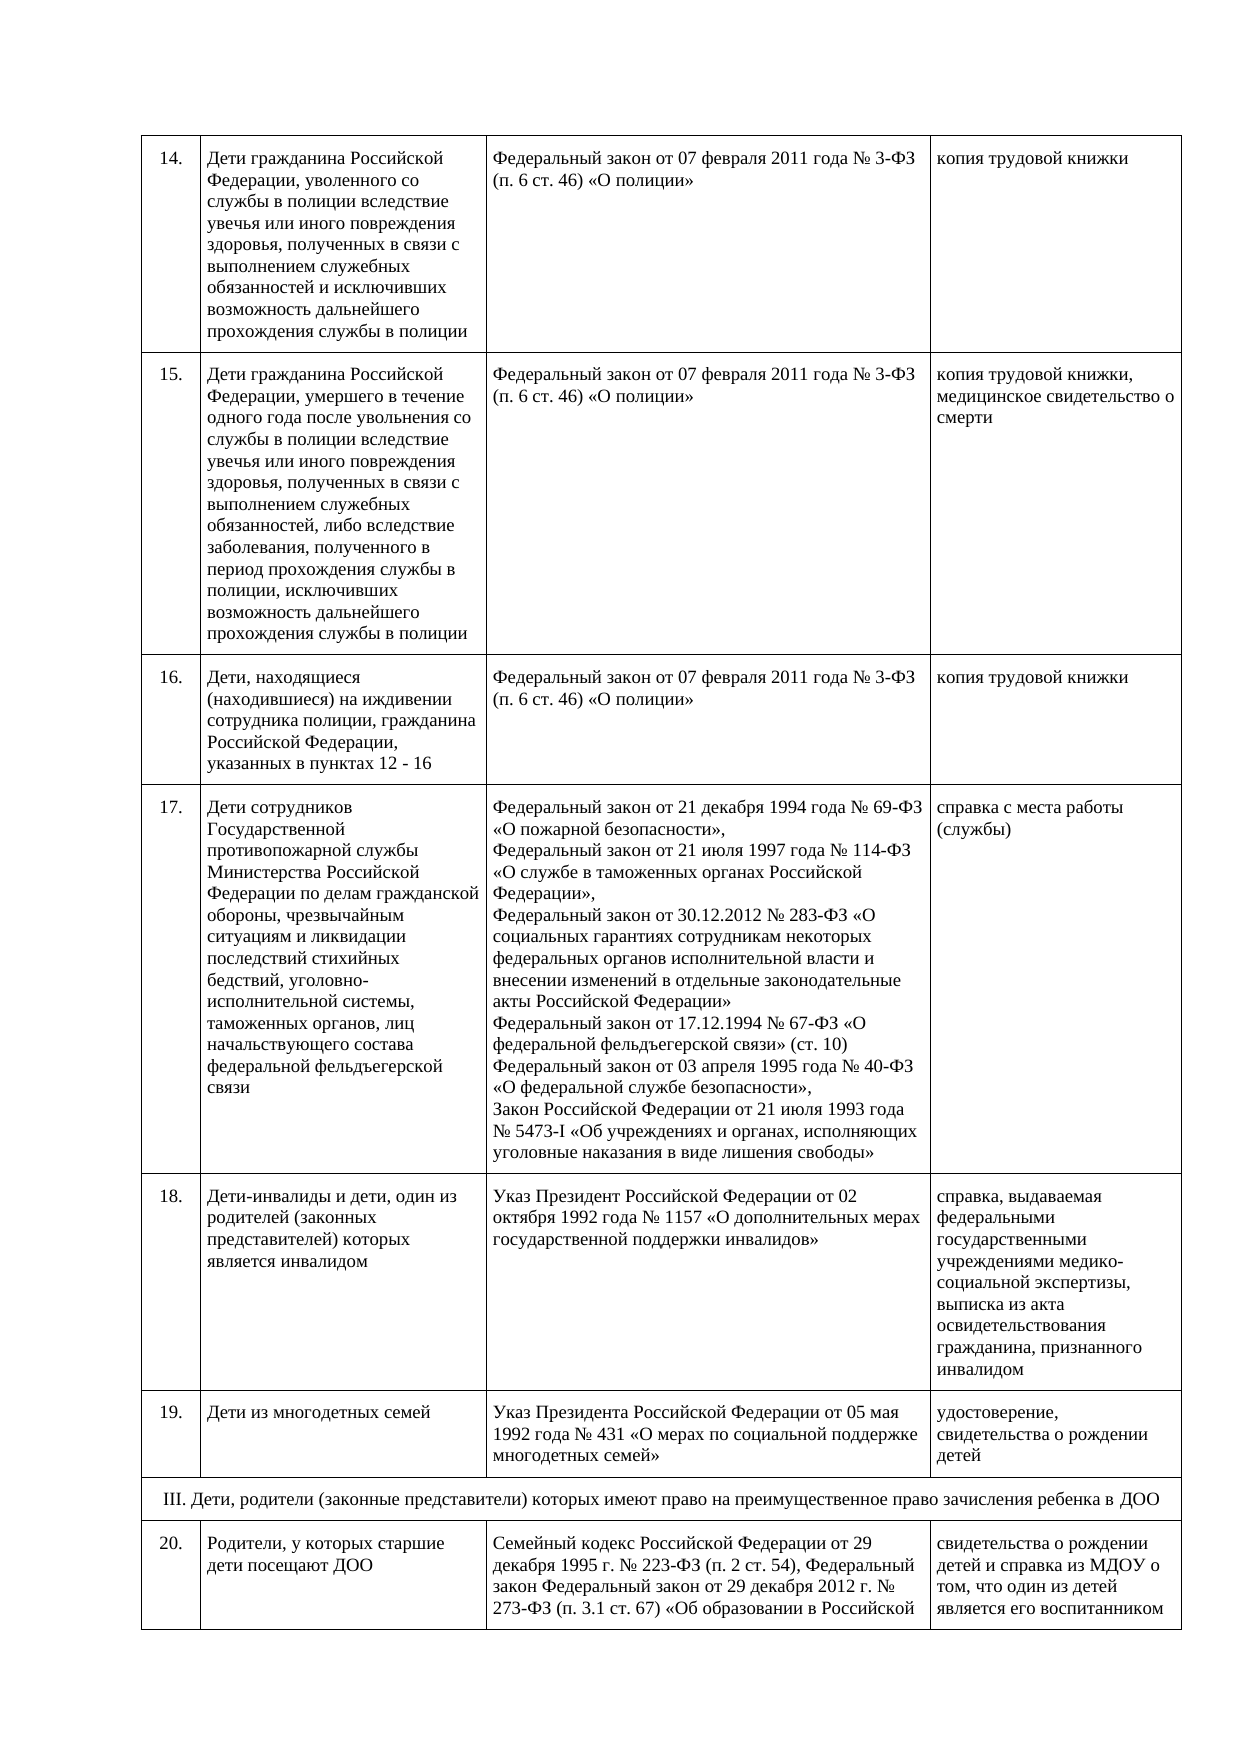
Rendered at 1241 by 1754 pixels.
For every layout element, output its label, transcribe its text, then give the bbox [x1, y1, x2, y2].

table_cell Указ Президент Российской Федерации от 02 октября 1992 года № 1157 «О дополнительных мерах государственной поддержки инвалидов» [487, 1174, 930, 1389]
table_cell III. Дети, родители (законные представители) которых имеют право на преимущественное право зачисления ребенка в ДОО [142, 1478, 1181, 1520]
table_cell 20. [142, 1521, 200, 1629]
table_cell Дети-инвалиды и дети, один из родителей (законных представителей) которых является инвалидом [201, 1174, 486, 1389]
table_cell Федеральный закон от 07 февраля 2011 года № 3-ФЗ (п. 6 ст. 46) «О полиции» [487, 655, 930, 784]
table_cell справка с места работы (службы) [931, 785, 1181, 1173]
table_cell 16. [142, 655, 200, 784]
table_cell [201, 1521, 486, 1629]
table_cell Указ Президента Российской Федерации от 05 мая 1992 года № 431 «О мерах по социальной поддержке многодетных семей» [487, 1391, 930, 1477]
table_cell справка, выдаваемая федеральными государственными учреждениями медико-социальной экспертизы, выписка из акта освидетельствования гражданина, признанного инвалидом [931, 1174, 1181, 1389]
table_cell копия трудовой книжки [931, 136, 1181, 352]
table_cell Дети гражданина Российской Федерации, умершего в течение одного года после увольнения со службы в полиции вследствие увечья или иного повреждения здоровья, полученных в связи с выполнением служебных обязанностей, либо вследствие заболевания, полученного в период прохождения службы в полиции, исключивших возможность дальнейшего прохождения службы в полиции [201, 353, 486, 654]
table_cell удостоверение, свидетельства о рождении детей [931, 1391, 1181, 1477]
table_cell копия трудовой книжки [931, 655, 1181, 784]
table_cell Дети, находящиеся (находившиеся) на иждивении сотрудника полиции, гражданина Российской Федерации, указанных в пунктах 12 - 16 [201, 655, 486, 784]
table_cell 14. [142, 136, 200, 352]
table_cell копия трудовой книжки, медицинское свидетельство о смерти [931, 353, 1181, 654]
table_cell 18. [142, 1174, 200, 1389]
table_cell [487, 1521, 930, 1629]
table_cell Дети из многодетных семей [201, 1391, 486, 1477]
table_cell 19. [142, 1391, 200, 1477]
table_cell Дети сотрудников Государственной противопожарной службы Министерства Российской Федерации по делам гражданской обороны, чрезвычайным ситуациям и ликвидации последствий стихийных бедствий, уголовно-исполнительной системы, таможенных органов, лиц начальствующего состава федеральной фельдъегерской связи [201, 785, 486, 1173]
table_cell Федеральный закон от 21 декабря 1994 года № 69-ФЗ «О пожарной безопасности», Федеральный закон от 21 июля 1997 года № 114-ФЗ «О службе в таможенных органах Российской Федерации», Федеральный закон от 30.12.2012 № 283-ФЗ «О социальных гарантиях сотрудникам некоторых федеральных органов исполнительной власти и внесении изменений в отдельные законодательные акты Российской Федерации» Федеральный закон от 17.12.1994 № 67-ФЗ «О федеральной фельдъегерской связи» (ст. 10) Федеральный закон от 03 апреля 1995 года № 40-ФЗ «О федеральной службе безопасности», Закон Российской Федерации от 21 июля 1993 года № 5473-I «Об учреждениях и органах, исполняющих уголовные наказания в виде лишения свободы» [487, 785, 930, 1173]
table_cell Дети гражданина Российской Федерации, уволенного со службы в полиции вследствие увечья или иного повреждения здоровья, полученных в связи с выполнением служебных обязанностей и исключивших возможность дальнейшего прохождения службы в полиции [201, 136, 486, 352]
table_cell Федеральный закон от 07 февраля 2011 года № 3-ФЗ (п. 6 ст. 46) «О полиции» [487, 353, 930, 654]
table_cell 15. [142, 353, 200, 654]
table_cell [487, 136, 930, 352]
table_cell 17. [142, 785, 200, 1173]
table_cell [931, 1521, 1181, 1629]
